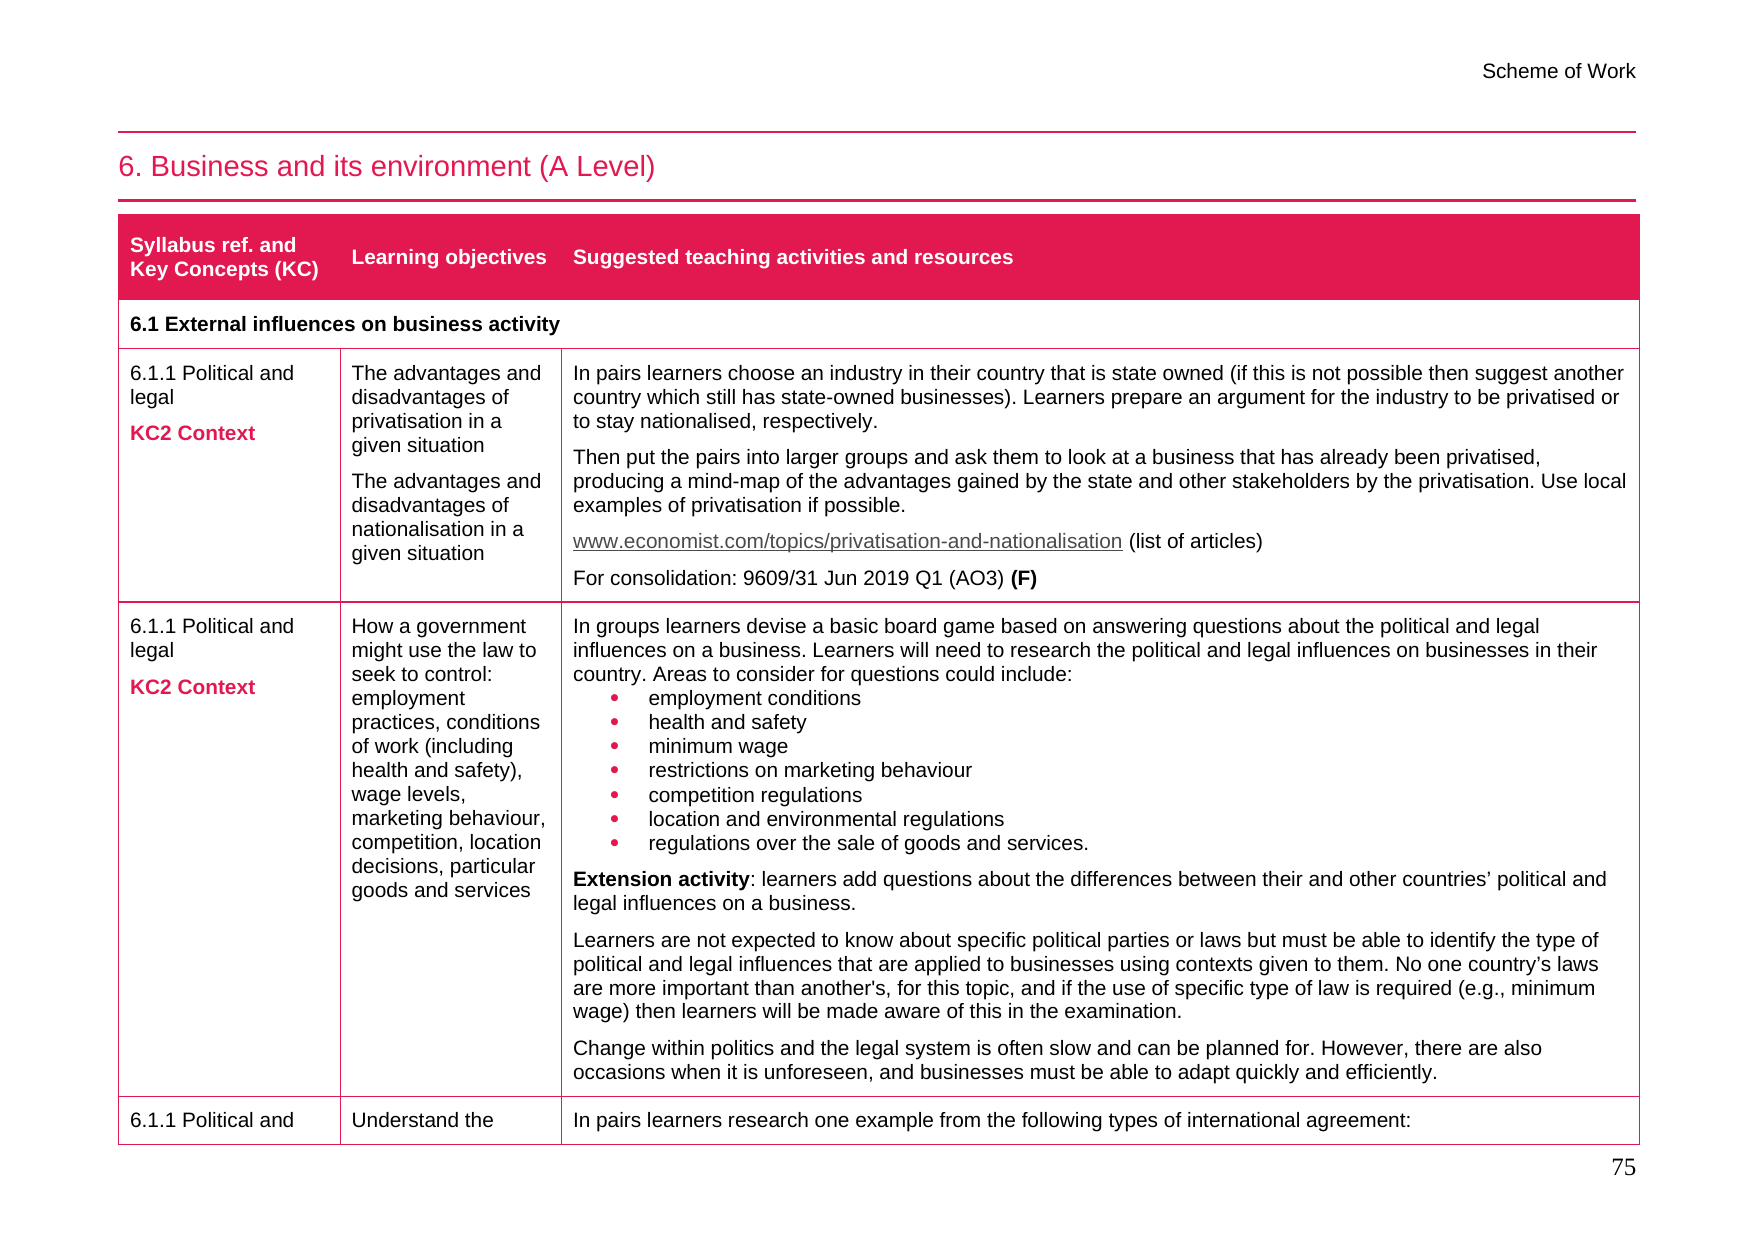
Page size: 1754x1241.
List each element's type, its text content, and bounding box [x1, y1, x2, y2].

table_cell The advantages and disadvantages of privatisation in a given situation The advantages and disadvantages of nationalisation in a given situation [341, 349, 561, 601]
table_cell 6.1.1 Political and legal KC2 Context [119, 349, 340, 601]
table_header Syllabus ref. and Key Concepts (KC) [119, 215, 340, 299]
subtitle 6. Business and its environment (A Level) [118, 133, 1636, 199]
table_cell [341, 1097, 561, 1144]
table_cell How a government might use the law to seek to control: employment practices, conditions of work (including health and safety), wage levels, marketing behaviour, competition, location decisions, particular goods and services [341, 603, 561, 1096]
table_cell In pairs learners choose an industry in their country that is state owned (if this is not possible then suggest another country which still has state-owned businesses). Learners prepare an argument for the industry to be privatised or to stay nationalised, respectively. Then put the pairs into larger groups and ask them to look at a business that has already been privatised, producing a mind-map of the advantages gained by the state and other stakeholders by the privatisation. Use local examples of privatisation if possible. www.economist.com/topics/privatisation-and-nationalisation (list of articles) For consolidation: 9609/31 Jun 2019 Q1 (AO3) (F) [562, 349, 1639, 601]
table_cell In groups learners devise a basic board game based on answering questions about the political and legal influences on a business. Learners will need to research the political and legal influences on businesses in their country. Areas to consider for questions could include: employment conditions health and safety minimum wage restrictions on marketing behaviour competition regulations location and environmental regulations regulations over the sale of goods and services. Extension activity: learners add questions about the differences between their and other countries’ political and legal influences on a business. Learners are not expected to know about specific political parties or laws but must be able to identify the type of political and legal influences that are applied to businesses using contexts given to them. No one country’s laws are more important than another's, for this topic, and if the use of specific type of law is required (e.g., minimum wage) then learners will be made aware of this in the examination. Change within politics and the legal system is often slow and can be planned for. However, there are also occasions when it is unforeseen, and businesses must be able to adapt quickly and efficiently. [562, 603, 1639, 1096]
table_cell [119, 1097, 340, 1144]
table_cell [562, 1097, 1639, 1144]
table_cell 6.1.1 Political and legal KC2 Context [119, 603, 340, 1096]
table_header Suggested teaching activities and resources [562, 215, 1639, 299]
table_cell 6.1 External influences on business activity [119, 300, 1639, 348]
table_header Learning objectives [341, 215, 561, 299]
